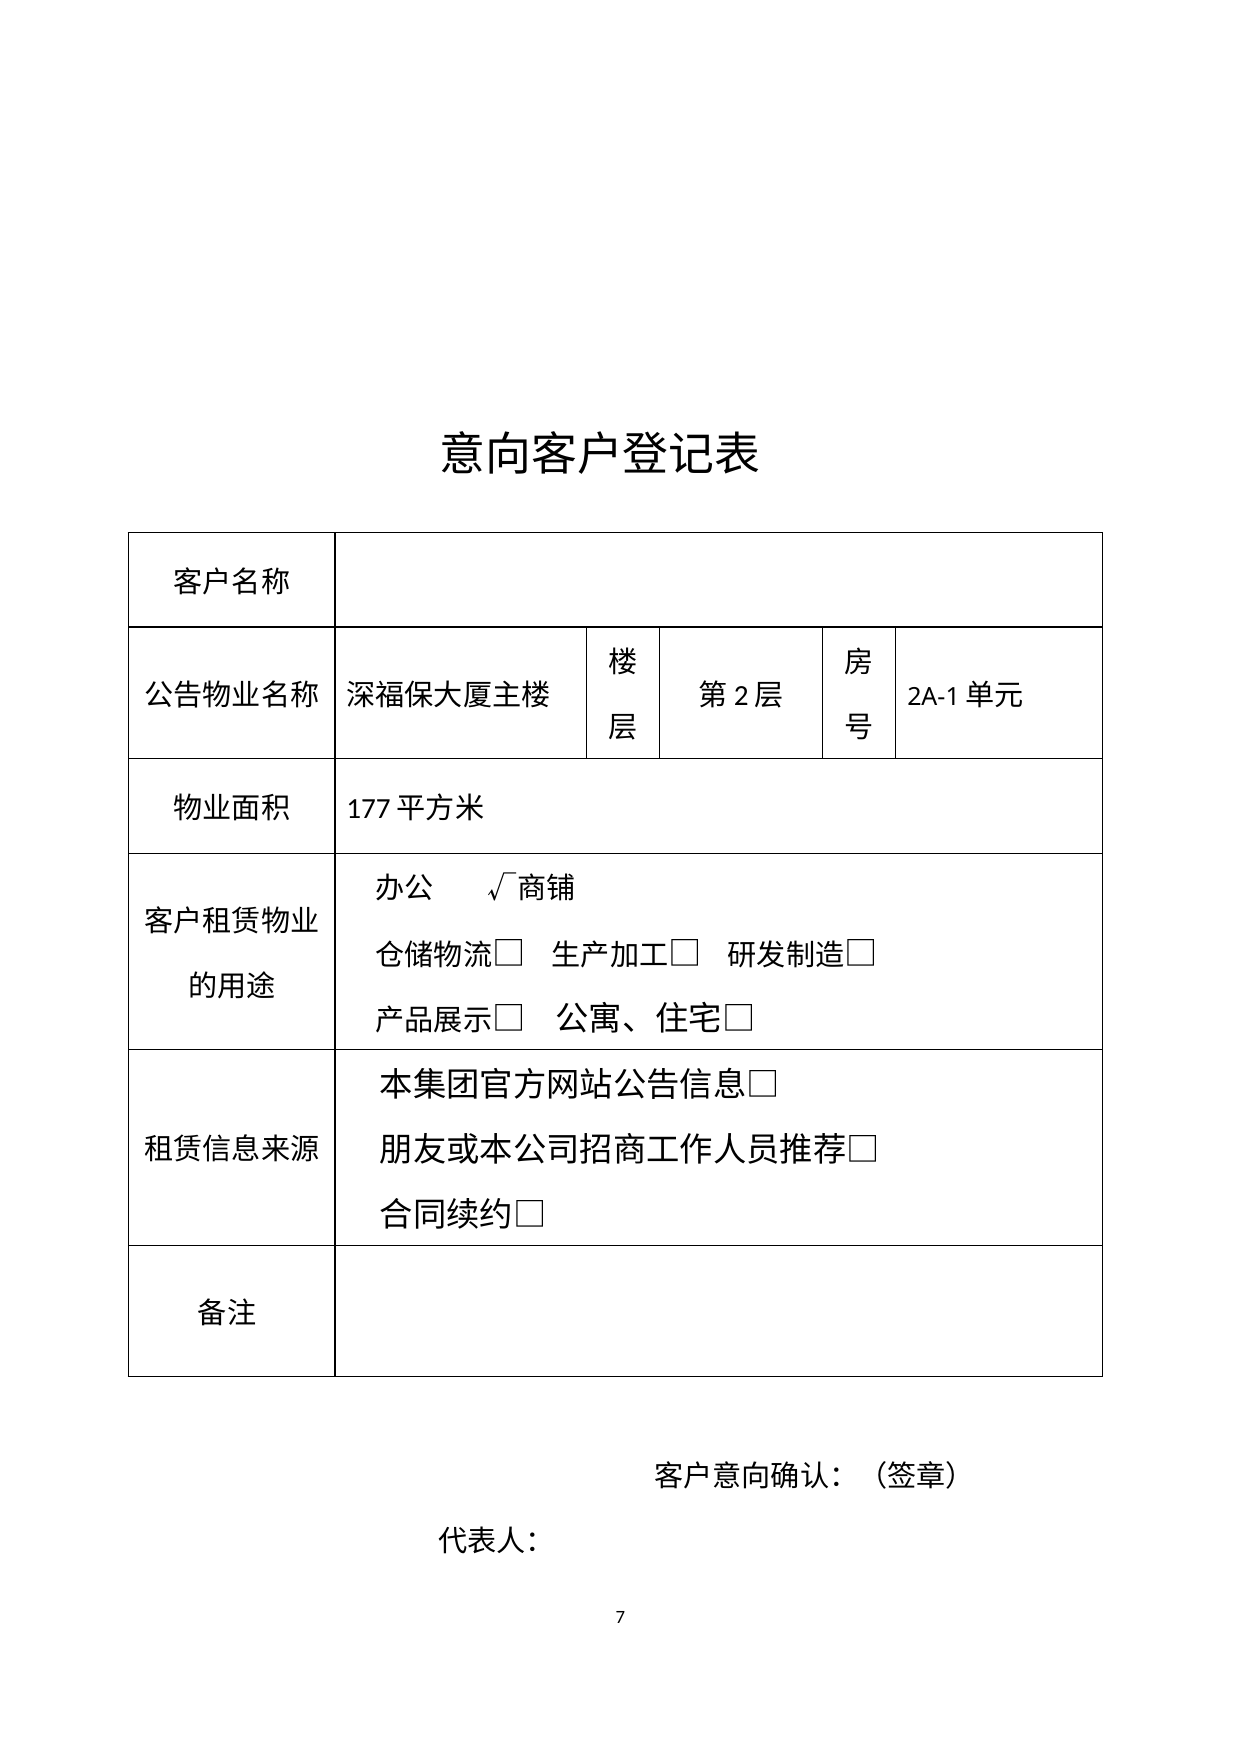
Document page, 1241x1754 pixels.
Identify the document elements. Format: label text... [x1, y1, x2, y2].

table_cell 公告物业名称 [129, 628, 334, 758]
table_cell 客户租赁物业的用途 [129, 854, 334, 1048]
table_cell 办公 √商铺 仓储物流□ 生产加工□ 研发制造□ 产品展示□ 公寓、住宅□ [336, 854, 1102, 1048]
table_cell 第2层 [660, 628, 822, 758]
text 客户意向确认：（签章） [187, 1442, 1053, 1507]
table_cell 物业面积 [129, 759, 334, 852]
table_cell 本集团官方网站公告信息□ 朋友或本公司招商工作人员推荐□ 合同续约□ [336, 1050, 1102, 1244]
table_cell [336, 1246, 1102, 1376]
table_cell 深福保大厦主楼 [336, 628, 586, 758]
text 意向客户登记表 [187, 402, 1053, 499]
table_header [336, 533, 1102, 626]
table_cell 2A-1单元 [896, 628, 1102, 758]
table_cell 备注 [129, 1246, 334, 1376]
table_cell 楼层 [587, 628, 659, 758]
table_cell 177平方米 [336, 759, 1102, 852]
table_cell 房 号 [823, 628, 895, 758]
table_header 客户名称 [129, 533, 334, 626]
text 代表人： [187, 1507, 1053, 1572]
table_cell 租赁信息来源 [129, 1050, 334, 1244]
